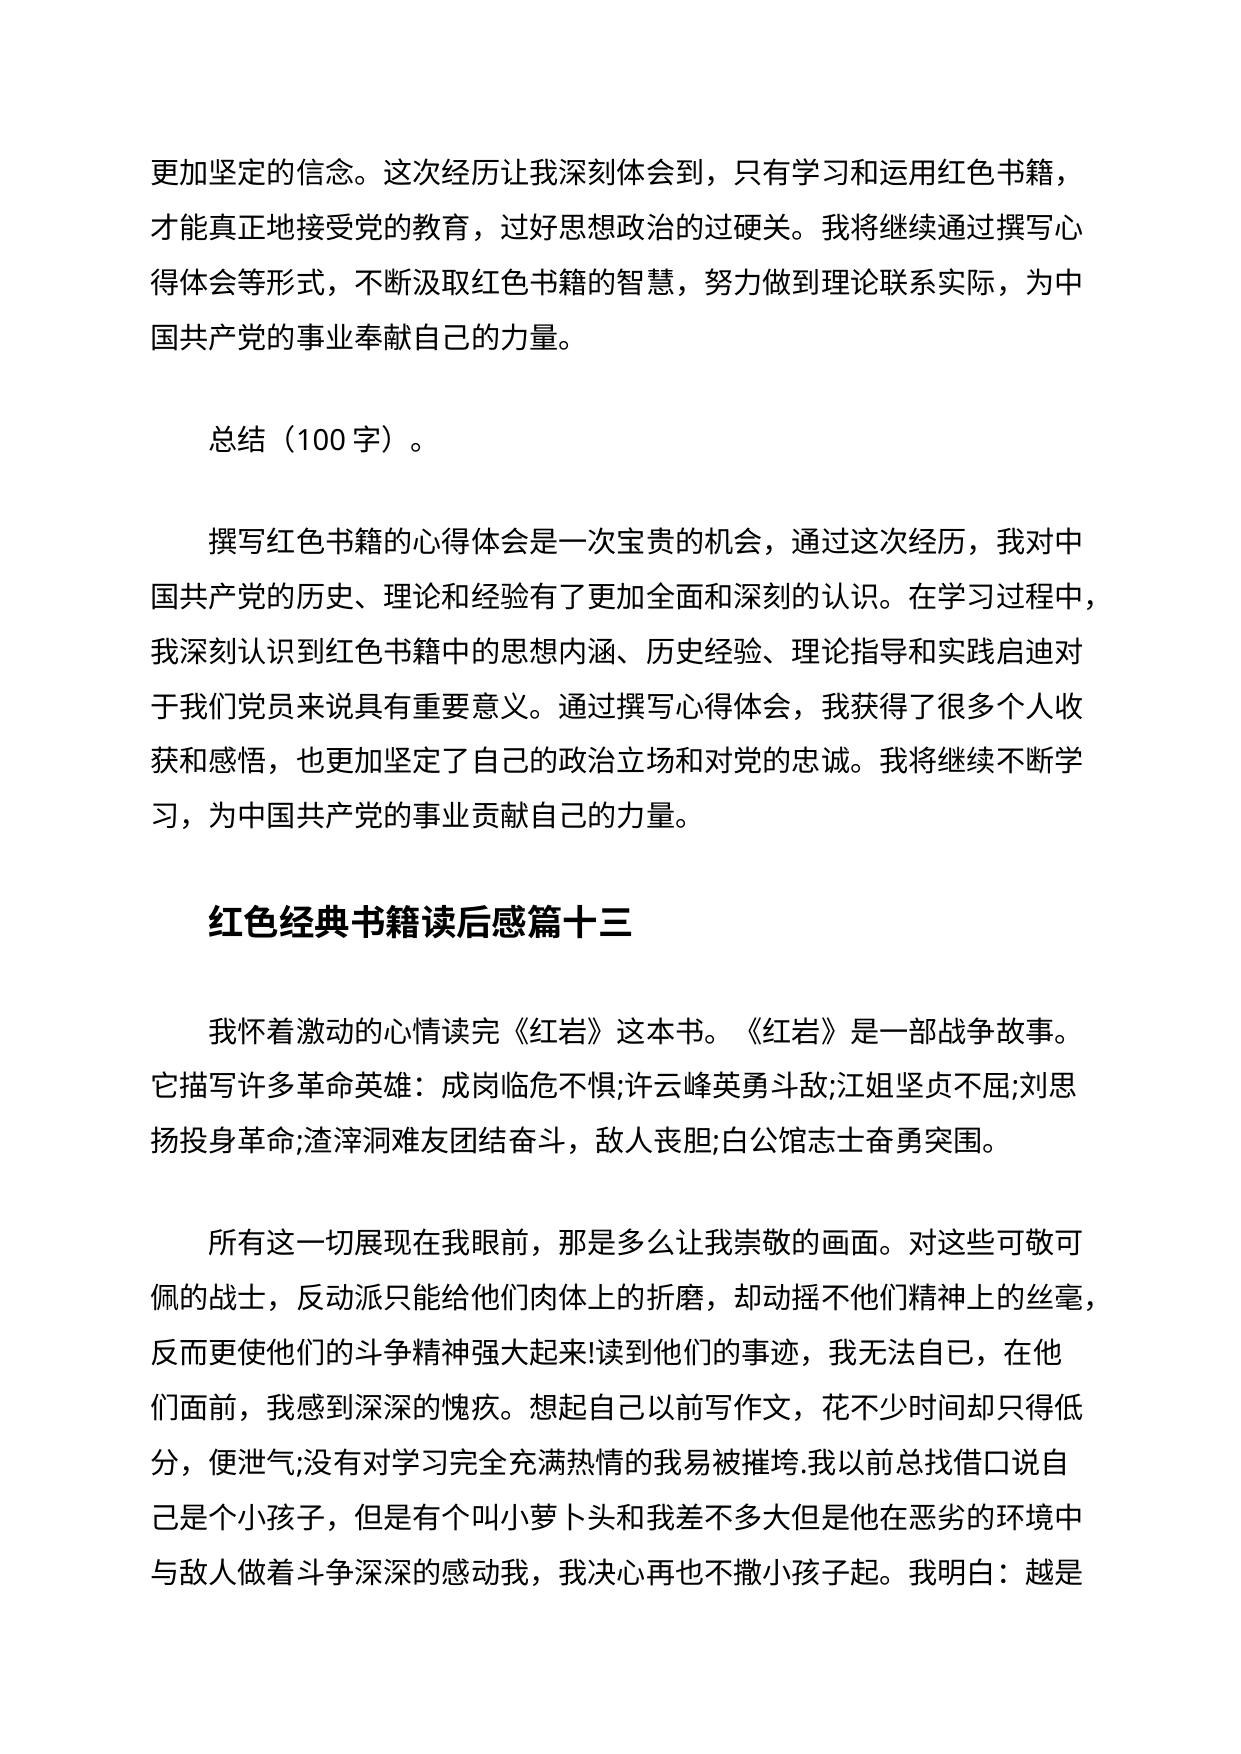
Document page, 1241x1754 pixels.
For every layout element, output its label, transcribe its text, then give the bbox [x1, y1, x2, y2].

text 撰写红色书籍的心得体会是一次宝贵的机会，通过这次经历，我对中国共产党的历史、理论和经验有了更加全面和深刻的认识。在学习过程中，我深刻认识到红色书籍中的思想内涵、历史经验、理论指导和实践启迪对于我们党员来说具有重要意义。通过撰写心得体会，我获得了很多个人收获和感悟，也更加坚定了自己的政治立场和对党的忠诚。我将继续不断学习，为中国共产党的事业贡献自己的力量。 [150, 518, 1090, 835]
text 我怀着激动的心情读完《红岩》这本书。《红岩》是一部战争故事。它描写许多革命英雄：成岗临危不惧;许云峰英勇斗敌;江姐坚贞不屈;刘思扬投身革命;渣滓洞难友团结奋斗，敌人丧胆;白公馆志士奋勇突围。 [150, 1008, 1090, 1160]
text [150, 150, 1090, 357]
text 总结（100字）。 [150, 416, 1090, 459]
text 红色经典书籍读后感篇十三 [150, 895, 1090, 946]
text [150, 1220, 1090, 1592]
